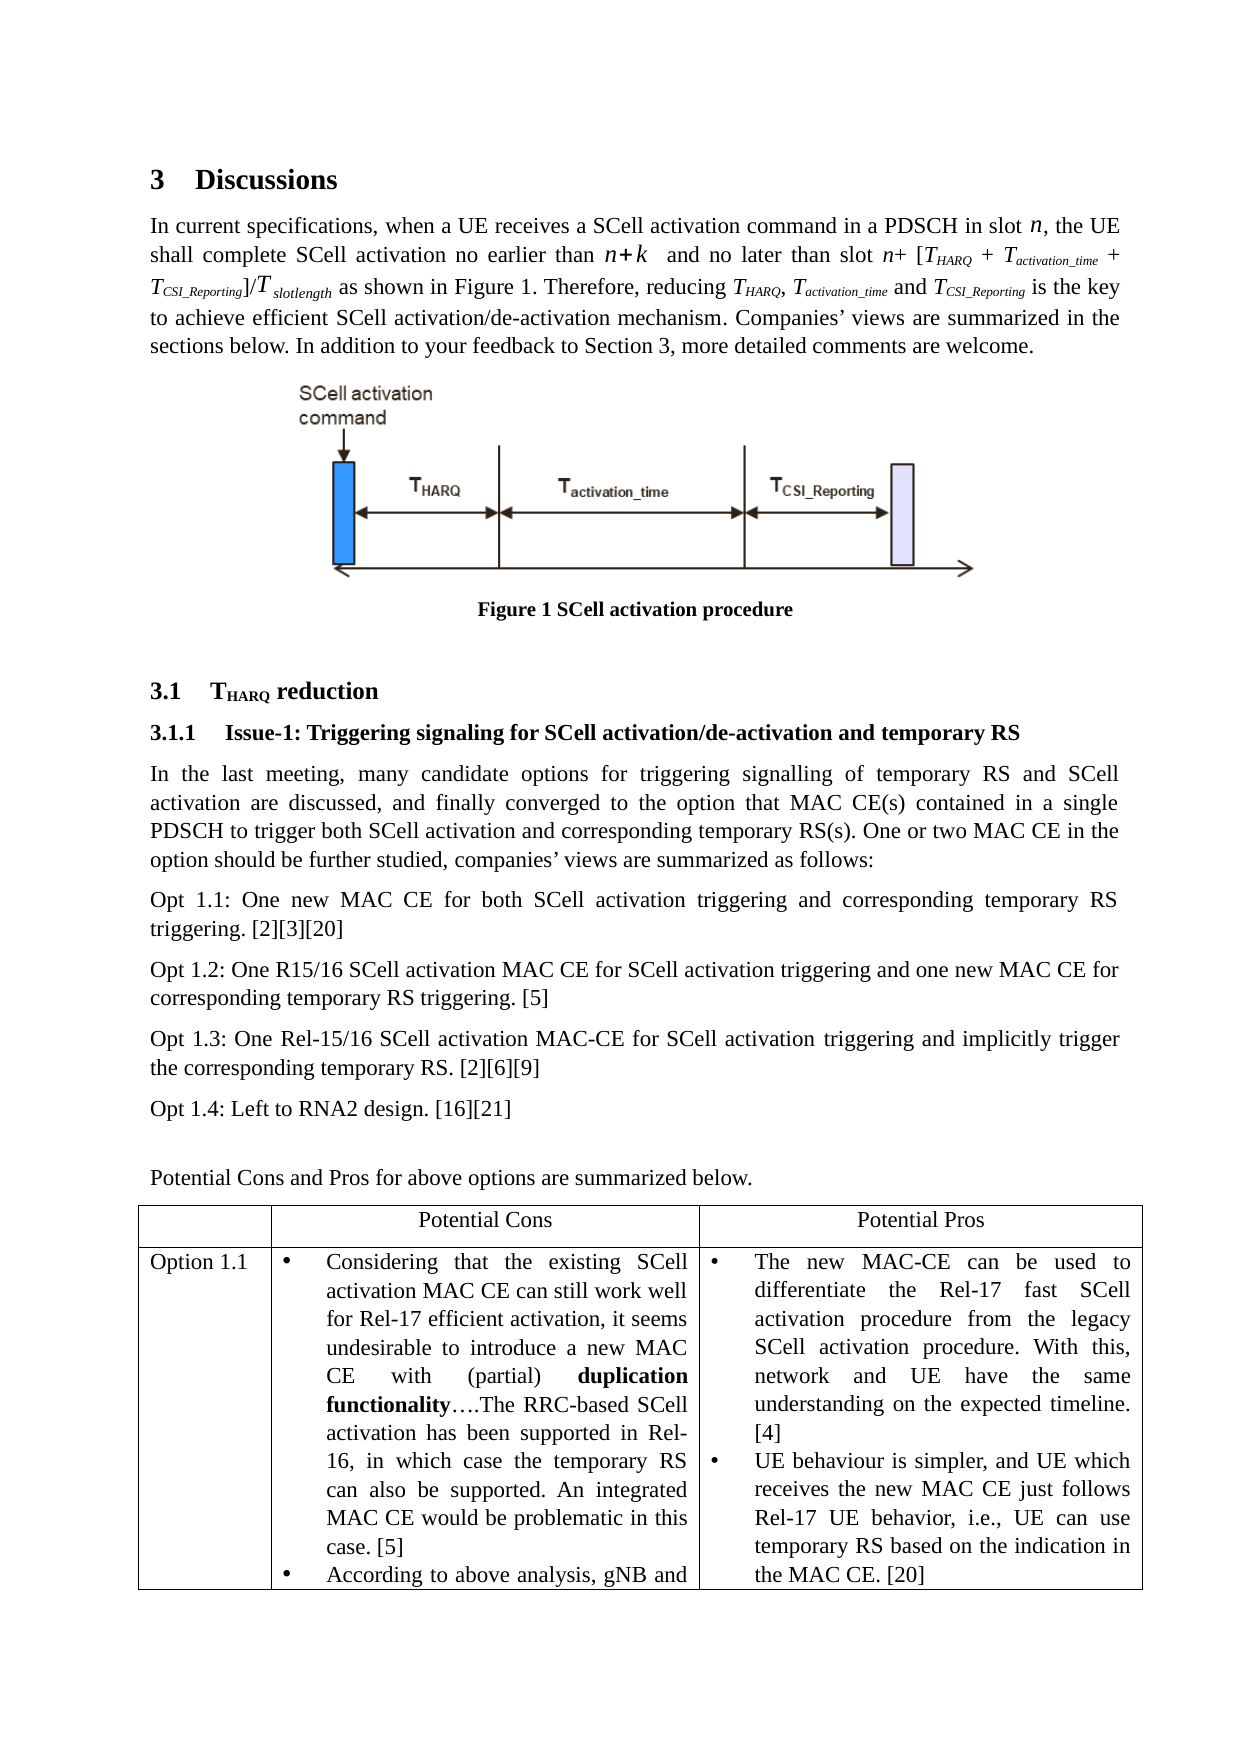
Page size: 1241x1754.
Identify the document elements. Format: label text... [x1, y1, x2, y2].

table_header Potential Pros [700, 1206, 1142, 1247]
table_header [139, 1206, 271, 1247]
text In the last meeting, many candidate options for triggering signalling of temporary RS and SCell activation are discussed, and finally converged to the option that MAC CE(s) contained in a single PDSCH to trigger both SCell activation and corresponding temporary RS(s). One or two MAC CE in the option should be further studied, companies’ views are summarized as follows: [150, 760, 1120, 872]
text Potential Cons and Pros for above options are summarized below. [150, 1164, 1120, 1190]
subtitle Issue-1: Triggering signaling for SCell activation/de-activation and temporary RS [150, 719, 1120, 746]
text Opt 1.3: One Rel-15/16 SCell activation MAC-CE for SCell activation triggering and implicitly trigger the corresponding temporary RS. [2][6][9] [150, 1025, 1120, 1080]
table_header Potential Cons [272, 1206, 699, 1247]
subtitle Discussions [150, 162, 1120, 196]
text Opt 1.1: One new MAC CE for both SCell activation triggering and corresponding temporary RS triggering. [2][3][20] [150, 887, 1120, 941]
text Opt 1.4: Left to RNA2 design. [16][21] [150, 1095, 1120, 1121]
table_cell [272, 1248, 699, 1589]
table_cell Option 1.1 [139, 1248, 271, 1589]
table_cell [700, 1248, 1142, 1589]
picture [283, 373, 988, 582]
text In current specifications, when a UE receives a SCell activation command in a PDSCH in slot , the UE shall complete SCell activation no earlier than and no later than slot n+ [THARQ + Tactivation_time + TCSI_Reporting]/ as shown in Figure 1. Therefore, reducing THARQ, Tactivation_time and TCSI_Reporting is the key to achieve efficient SCell activation/de-activation mechanism. Companies’ views are summarized in the sections below. In addition to your feedback to Section 3, more detailed comments are welcome. [150, 211, 1120, 359]
text Opt 1.2: One R15/16 SCell activation MAC CE for SCell activation triggering and one new MAC CE for corresponding temporary RS triggering. [5] [150, 956, 1120, 1011]
subtitle THARQ reduction [150, 676, 1120, 704]
